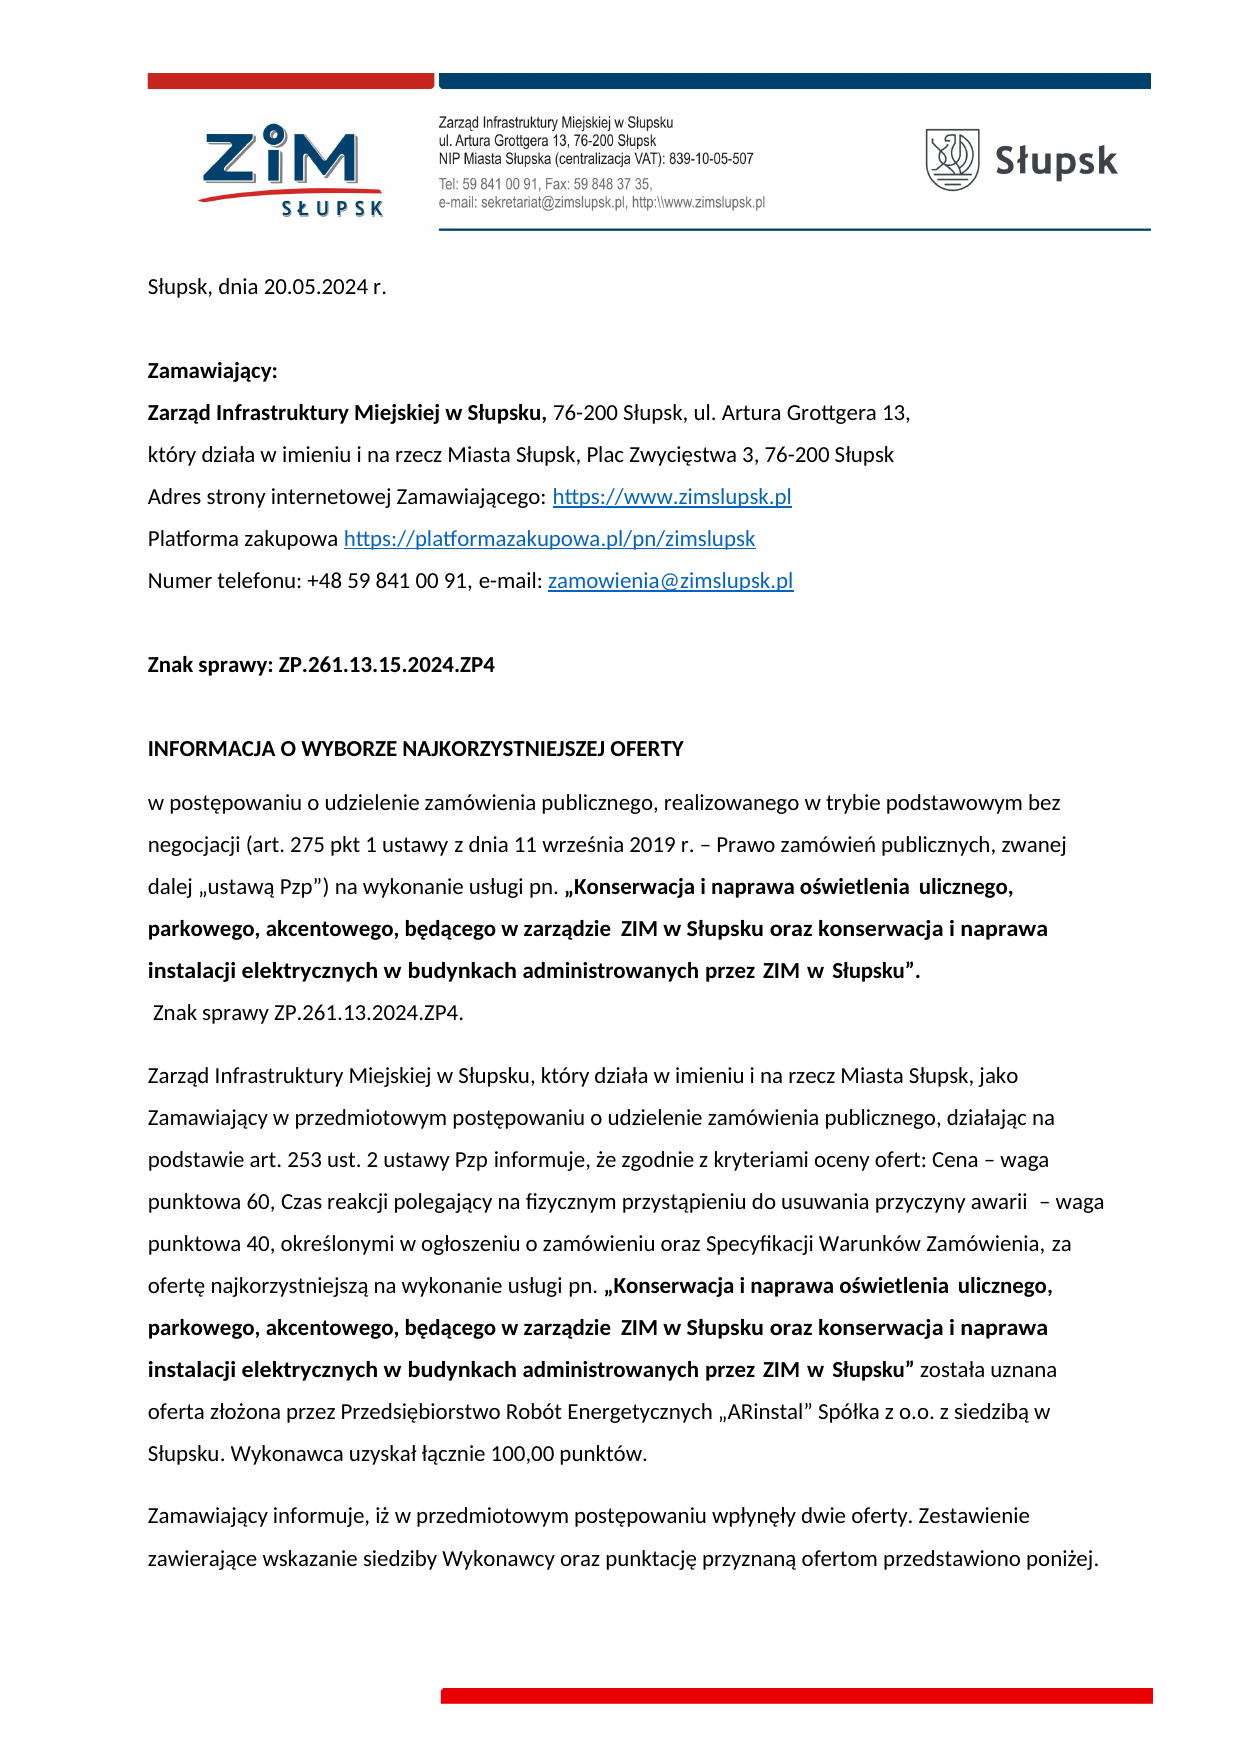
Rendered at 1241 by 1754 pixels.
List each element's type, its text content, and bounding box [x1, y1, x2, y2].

text Platforma zakupowa https://platformazakupowa.pl/pn/zimslupsk [148, 524, 1107, 552]
text Adres strony internetowej Zamawiającego: https://www.zimslupsk.pl [148, 482, 1107, 510]
text Słupsk, dnia 20.05.2024 r. [148, 231, 1107, 300]
text Zamawiający informuje, iż w przedmiotowym postępowaniu wpłynęły dwie oferty. Zestawienie zawierające wskazanie siedziby Wykonawcy oraz punktację przyznaną ofertom przedstawiono poniżej. [148, 1502, 1107, 1656]
picture [440, 1688, 1153, 1704]
text który działa w imieniu i na rzecz Miasta Słupsk, Plac Zwycięstwa 3, 76-200 Słupsk [148, 440, 1107, 468]
text Zamawiający: [148, 356, 1107, 384]
text Zarząd Infrastruktury Miejskiej w Słupsku, który działa w imieniu i na rzecz Miasta Słupsk, jako Zamawiający w przedmiotowym postępowaniu o udzielenie zamówienia publicznego, działając na podstawie art. 253 ust. 2 ustawy Pzp informuje, że zgodnie z kryteriami oceny ofert: Cena – waga punktowa 60, Czas reakcji polegający na fizycznym przystąpieniu do usuwania przyczyny awarii – waga punktowa 40, określonymi w ogłoszeniu o zamówieniu oraz Specyfikacji Warunków Zamówienia, za ofertę najkorzystniejszą na wykonanie usługi pn. „Konserwacja i naprawa oświetlenia ulicznego, parkowego, akcentowego, będącego w zarządzie ZIM w Słupsku oraz konserwacja i naprawa instalacji elektrycznych w budynkach administrowanych przez ZIM w Słupsku” została uznana oferta złożona przez Przedsiębiorstwo Robót Energetycznych „ARinstal” Spółka z o.o. z siedzibą w Słupsku. Wykonawca uzyskał łącznie 100,00 punktów. [148, 1061, 1107, 1467]
text w postępowaniu o udzielenie zamówienia publicznego, realizowanego w trybie podstawowym bez negocjacji (art. 275 pkt 1 ustawy z dnia 11 września 2019 r. – Prawo zamówień publicznych, zwanej dalej „ustawą Pzp”) na wykonanie usługi pn. „Konserwacja i naprawa oświetlenia ulicznego, parkowego, akcentowego, będącego w zarządzie ZIM w Słupsku oraz konserwacja i naprawa instalacji elektrycznych w budynkach administrowanych przez ZIM w Słupsku”. Znak sprawy ZP.261.13.2024.ZP4. [148, 788, 1107, 1026]
text Numer telefonu: +48 59 841 00 91, e-mail: zamowienia@zimslupsk.pl [148, 566, 1107, 594]
text INFORMACJA O WYBORZE NAJKORZYSTNIEJSZEJ OFERTY [148, 734, 1107, 762]
picture [147, 73, 1151, 231]
text Znak sprawy: ZP.261.13.15.2024.ZP4 [148, 650, 1107, 678]
text Zarząd Infrastruktury Miejskiej w Słupsku, 76-200 Słupsk, ul. Artura Grottgera 13, [148, 398, 1107, 426]
